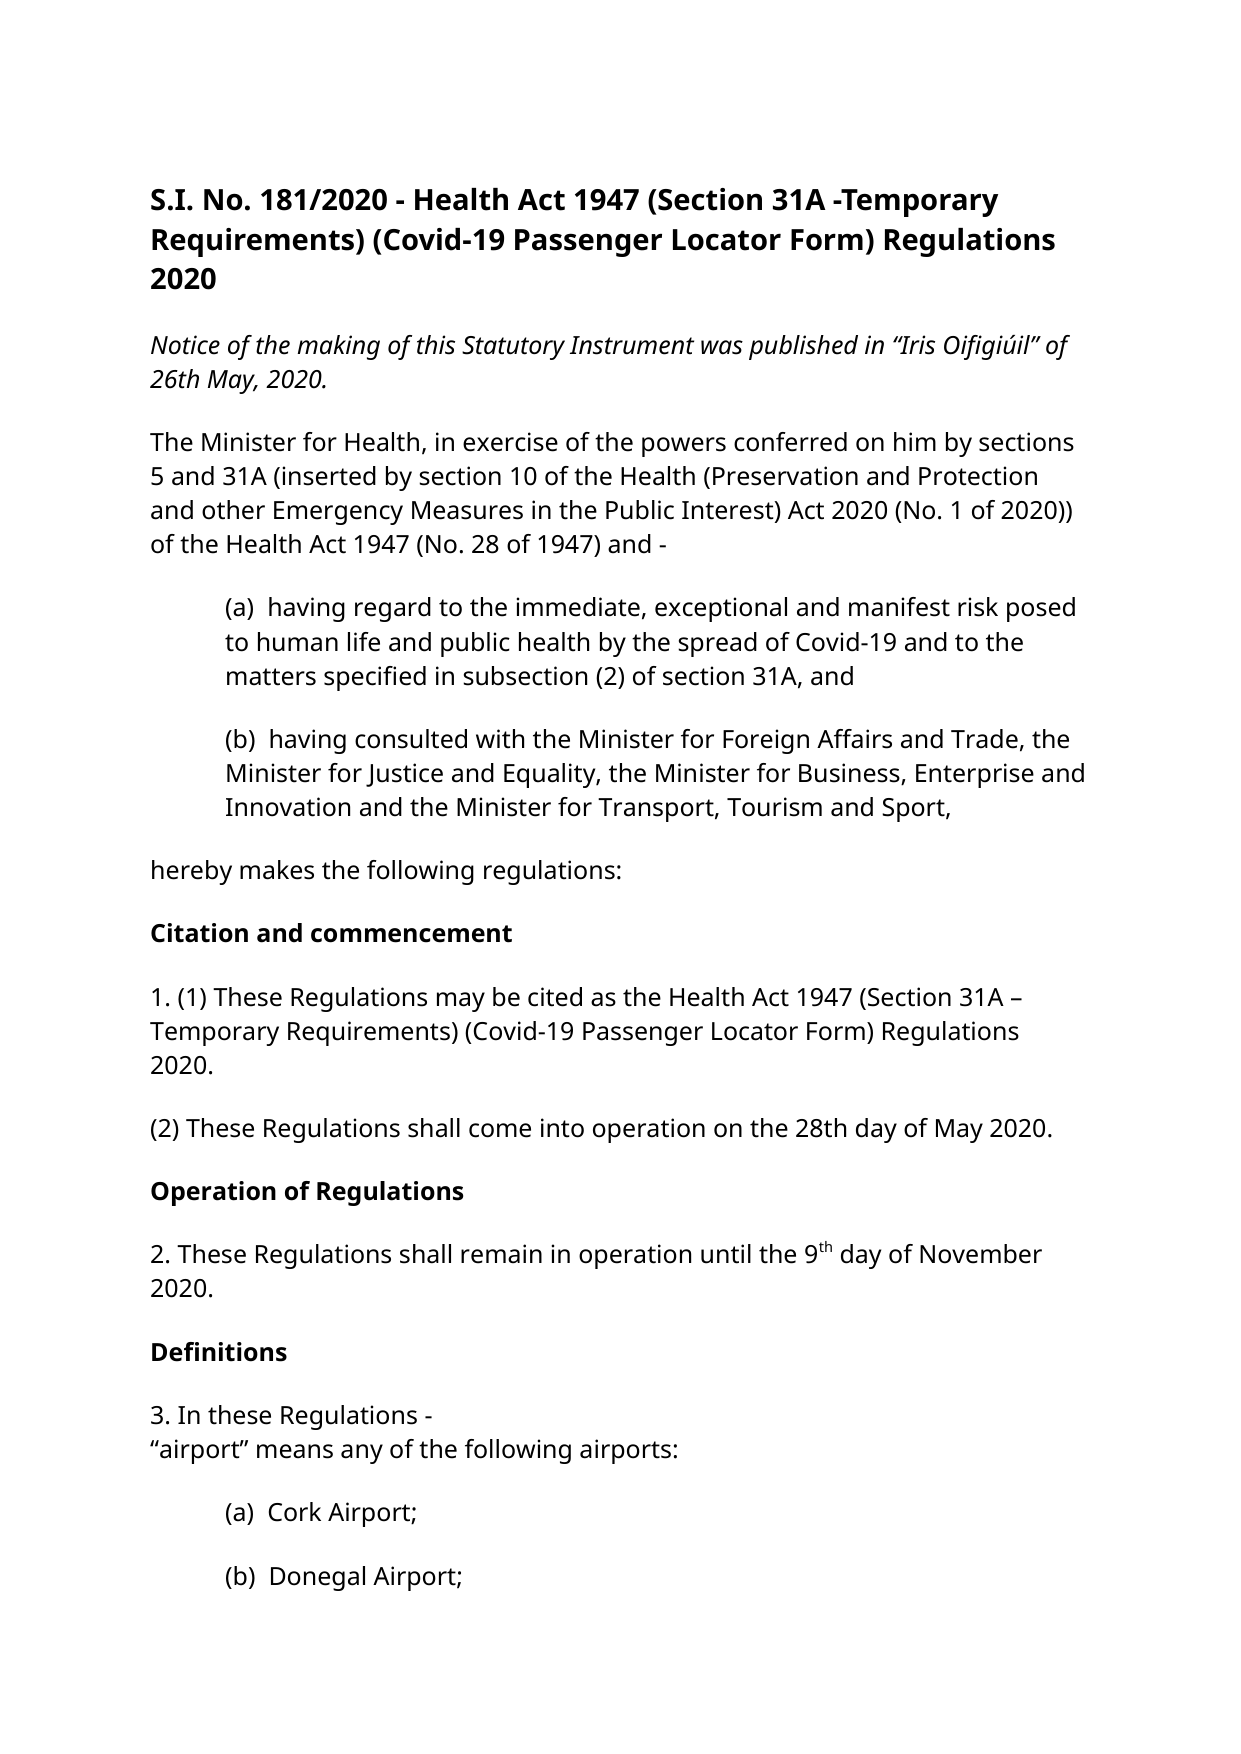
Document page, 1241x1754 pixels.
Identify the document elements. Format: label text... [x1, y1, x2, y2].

text 3. In these Regulations - “airport” means any of the following airports: [150, 1398, 1090, 1466]
text Citation and commencement [150, 916, 1090, 950]
text Notice of the making of this Statutory Instrument was published in “Iris Oifigiúil” of 26th May, 2020. [150, 327, 1090, 396]
text 1. (1) These Regulations may be cited as the Health Act 1947 (Section 31A – Temporary Requirements) (Covid-19 Passenger Locator Form) Regulations 2020. [150, 979, 1090, 1081]
text The Minister for Health, in exercise of the powers conferred on him by sections 5 and 31A (inserted by section 10 of the Health (Preservation and Protection and other Emergency Measures in the Public Interest) Act 2020 (No. 1 of 2020)) of the Health Act 1947 (No. 28 of 1947) and - [150, 425, 1090, 561]
text 2. These Regulations shall remain in operation until the 9th day of November 2020. [150, 1237, 1090, 1305]
text (a) Cork Airport; [225, 1495, 1090, 1529]
subtitle S.I. No. 181/2020 - Health Act 1947 (Section 31A -Temporary Requirements) (Covid-19 Passenger Locator Form) Regulations 2020 [150, 179, 1090, 298]
text hereby makes the following regulations: [150, 853, 1090, 887]
text (2) These Regulations shall come into operation on the 28th day of May 2020. [150, 1111, 1090, 1145]
text Operation of Regulations [150, 1174, 1090, 1208]
text Definitions [150, 1334, 1090, 1368]
text (b) Donegal Airport; [225, 1558, 1090, 1592]
text (b) having consulted with the Minister for Foreign Affairs and Trade, the Minister for Justice and Equality, the Minister for Business, Enterprise and Innovation and the Minister for Transport, Tourism and Sport, [225, 721, 1090, 824]
text (a) having regard to the immediate, exceptional and manifest risk posed to human life and public health by the spread of Covid-19 and to the matters specified in subsection (2) of section 31A, and [225, 590, 1090, 692]
